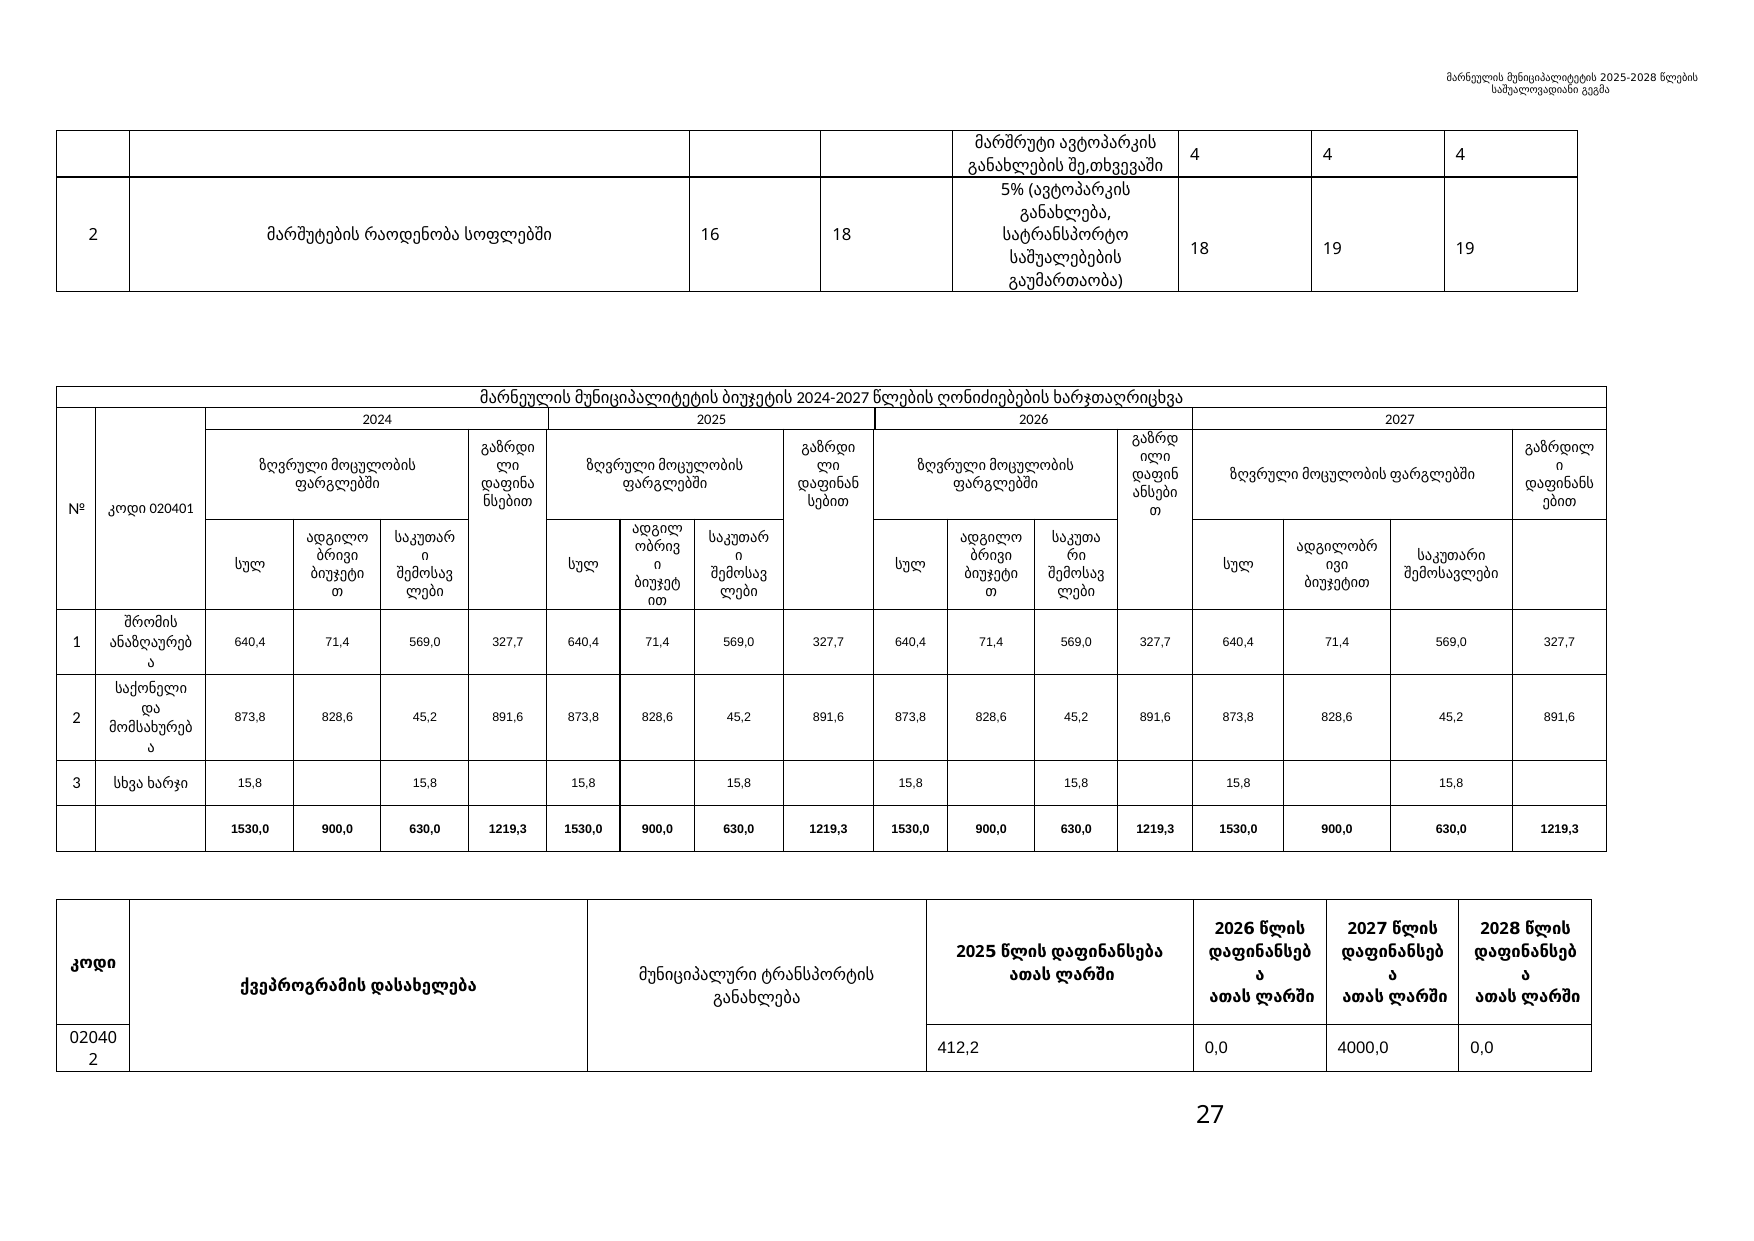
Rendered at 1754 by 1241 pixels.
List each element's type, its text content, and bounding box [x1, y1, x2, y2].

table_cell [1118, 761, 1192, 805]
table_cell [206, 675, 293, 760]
table_cell 2027 [1193, 408, 1606, 428]
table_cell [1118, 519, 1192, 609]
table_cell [953, 131, 1178, 176]
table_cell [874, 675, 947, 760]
table_cell გაზრდილი დაფინანსებით [1513, 430, 1606, 518]
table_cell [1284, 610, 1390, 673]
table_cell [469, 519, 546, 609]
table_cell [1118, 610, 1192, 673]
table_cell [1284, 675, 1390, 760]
table_cell 18 [1179, 178, 1311, 291]
table_cell 4 [1445, 131, 1577, 176]
table_cell 2 [57, 178, 129, 291]
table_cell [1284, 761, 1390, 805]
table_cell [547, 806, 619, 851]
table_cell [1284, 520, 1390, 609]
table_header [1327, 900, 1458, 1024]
table_cell 4 [1179, 131, 1311, 176]
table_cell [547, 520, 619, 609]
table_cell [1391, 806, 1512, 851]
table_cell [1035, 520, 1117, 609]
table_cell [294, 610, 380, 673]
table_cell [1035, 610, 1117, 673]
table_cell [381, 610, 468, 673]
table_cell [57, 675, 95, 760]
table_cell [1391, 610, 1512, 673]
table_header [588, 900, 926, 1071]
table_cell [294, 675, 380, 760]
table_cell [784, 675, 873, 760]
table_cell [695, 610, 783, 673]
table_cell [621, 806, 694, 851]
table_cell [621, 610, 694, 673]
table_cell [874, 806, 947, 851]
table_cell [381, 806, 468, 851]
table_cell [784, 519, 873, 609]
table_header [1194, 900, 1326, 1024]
table_cell ზღვრული მოცულობის ფარგლებში [1193, 430, 1512, 518]
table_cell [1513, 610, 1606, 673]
table_cell საკუთარი შემოსავლები [381, 520, 468, 609]
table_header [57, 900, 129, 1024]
table_cell მარშუტების რაოდენობა სოფლებში [130, 178, 689, 291]
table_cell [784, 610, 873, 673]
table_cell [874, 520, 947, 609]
table_cell 3 [821, 131, 952, 176]
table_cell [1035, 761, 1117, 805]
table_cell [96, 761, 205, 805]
table_cell გაზრდილი დაფინანსებით [784, 430, 873, 518]
table_cell 2025 [549, 408, 874, 428]
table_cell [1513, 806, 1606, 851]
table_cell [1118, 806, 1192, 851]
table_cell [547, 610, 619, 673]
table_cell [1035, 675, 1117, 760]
table_cell 16 [690, 178, 820, 291]
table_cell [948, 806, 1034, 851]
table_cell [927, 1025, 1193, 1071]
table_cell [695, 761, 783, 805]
table_cell 2026 [876, 408, 1192, 428]
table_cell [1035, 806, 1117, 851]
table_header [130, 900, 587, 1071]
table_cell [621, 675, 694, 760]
table_cell 5% (ავტოპარკის განახლება, სატრანსპორტო საშუალებების გაუმართაობა) [953, 178, 1178, 291]
table_cell ზღვრული მოცულობის ფარგლებში [874, 430, 1117, 518]
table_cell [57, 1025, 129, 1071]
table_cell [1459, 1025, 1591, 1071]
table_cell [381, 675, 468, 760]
table_cell ზღვრული მოცულობის ფარგლებში [547, 430, 783, 518]
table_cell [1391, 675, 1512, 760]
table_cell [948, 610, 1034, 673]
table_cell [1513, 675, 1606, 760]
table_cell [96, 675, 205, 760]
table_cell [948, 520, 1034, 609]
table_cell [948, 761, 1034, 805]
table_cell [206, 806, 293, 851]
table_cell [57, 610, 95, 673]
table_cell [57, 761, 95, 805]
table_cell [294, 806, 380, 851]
table_cell კოდი 020401 [96, 408, 205, 609]
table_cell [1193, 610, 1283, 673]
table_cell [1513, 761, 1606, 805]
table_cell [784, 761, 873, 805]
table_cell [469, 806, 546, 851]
table_cell № [57, 408, 95, 609]
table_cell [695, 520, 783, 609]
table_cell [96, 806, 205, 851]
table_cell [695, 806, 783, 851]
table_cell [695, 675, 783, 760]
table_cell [130, 131, 689, 176]
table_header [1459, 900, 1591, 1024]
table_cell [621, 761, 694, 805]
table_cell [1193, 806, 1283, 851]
table_cell გაზრდილი დაფინანსებით [1118, 430, 1192, 518]
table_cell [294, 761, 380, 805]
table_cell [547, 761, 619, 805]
table_cell გაზრდილი დაფინანსებით [469, 430, 546, 518]
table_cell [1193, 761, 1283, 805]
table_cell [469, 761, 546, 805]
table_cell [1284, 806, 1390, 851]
table_cell 19 [1312, 178, 1444, 291]
table_cell 4 [1312, 131, 1444, 176]
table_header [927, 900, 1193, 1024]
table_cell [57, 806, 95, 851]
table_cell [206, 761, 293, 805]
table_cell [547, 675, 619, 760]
table_cell სულ [206, 520, 293, 609]
table_cell 18 [821, 178, 952, 291]
table_cell 3 [690, 131, 820, 176]
table_header მარნეულის მუნიციპალიტეტის ბიუჯეტის 2024-2027 წლების ღონიძიებების ხარჯთაღრიცხვა [57, 387, 1606, 407]
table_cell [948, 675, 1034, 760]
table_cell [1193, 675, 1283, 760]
table_cell ადგილობრივი ბიუჯეტით [294, 520, 380, 609]
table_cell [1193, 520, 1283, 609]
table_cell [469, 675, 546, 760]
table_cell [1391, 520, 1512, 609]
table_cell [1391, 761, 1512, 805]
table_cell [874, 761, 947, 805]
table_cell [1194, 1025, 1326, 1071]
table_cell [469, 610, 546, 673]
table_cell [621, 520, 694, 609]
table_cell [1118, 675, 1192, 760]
table_cell 1 [57, 131, 129, 176]
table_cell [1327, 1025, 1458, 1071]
table_cell ზღვრული მოცულობის ფარგლებში [206, 430, 468, 518]
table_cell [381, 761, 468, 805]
table_cell 2024 [206, 408, 548, 428]
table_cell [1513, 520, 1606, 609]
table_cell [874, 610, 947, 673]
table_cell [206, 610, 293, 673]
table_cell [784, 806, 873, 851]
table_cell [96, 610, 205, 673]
table_cell 19 [1445, 178, 1577, 291]
